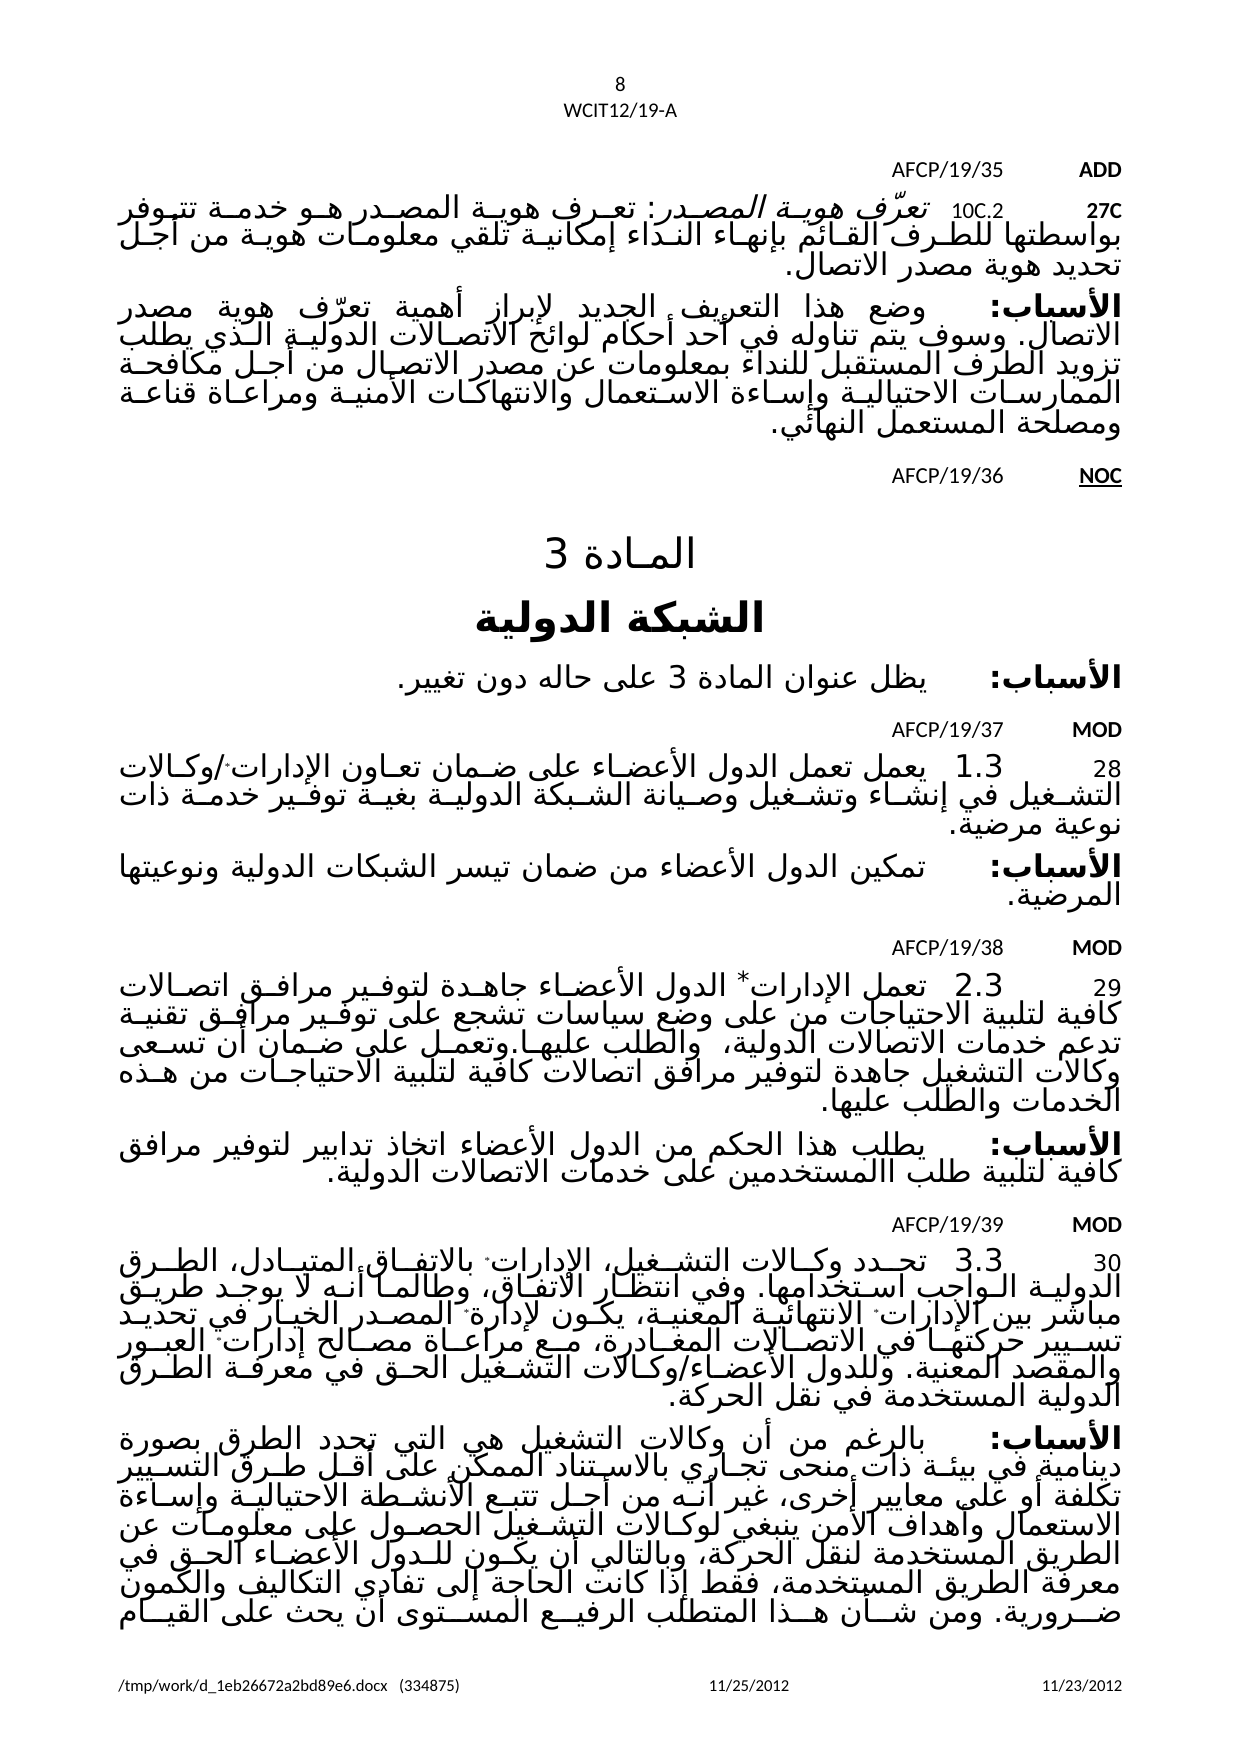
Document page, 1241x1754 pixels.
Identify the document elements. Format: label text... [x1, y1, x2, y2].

text MOD AFCP/19/38#11006 [118, 937, 1122, 960]
text 29 2.3 تعمل جاهدة خدمات الاتصالات الدولية. [118, 972, 1122, 1119]
text NOC AFCP/19/36 [118, 465, 1122, 488]
text 27C 10C.2 تعرف هوية المصدر: تعرف هوية المصدر هو خدمة تتوفر بواسطتها للطرف القائم بإنهاء النداء إمكانية تلقي معلومات هوية من أجل تحديد هوية مصدر الاتصال. [118, 195, 1122, 282]
text 30 3.3 تحدد بالاتفاق المتبادل، الطرق الدولية الواجب استخدامها. [118, 1250, 1122, 1413]
text 28 1.3 الأعضاء على ضمان تعاون في إنشاء وتشغيل وصيانة الشبكة الدولية بغية توفير خدمة ذات نوعية مرضية. [118, 754, 1122, 842]
title الشبكة الدولية [118, 602, 1122, 640]
text ADD AFCP/19/35#10985 [118, 160, 1122, 182]
text الأسباب: يظل عنوان المادة 3 على حاله دون تغيير. [118, 665, 1122, 694]
text الأسباب: تمكين الدول الأعضاء من ضمان تيسر الشبكات الدولية ونوعيتها المرضية. [118, 854, 1122, 912]
text MOD AFCP/19/37#12179 [118, 719, 1122, 742]
text MOD AFCP/19/39 [118, 1215, 1122, 1237]
text الأسباب: وضع هذا التعريف الجديد لإبراز أهمية تعرّف هوية مصدر الاتصال. وسوف يتم تناوله في أحد أحكام لوائح الاتصالات الدولية الذي يطلب تزويد الطرف المستقبل للنداء بمعلومات عن مصدر الاتصال من أجل مكافحة الممارسات الاحتيالية وإساءة الاستعمال والانتهاكات الأمنية ومراعاة قناعة ومصلحة المستعمل النهائي. [118, 295, 1122, 440]
text الأسباب: يطلب هذا الحكم من الدول الأعضاء اتخاذ تدابير لتوفير مرافق كافية لتلبية طلب االمستخدمين على خدمات الاتصالات الدولية. [118, 1132, 1122, 1190]
text المـادة 3 [118, 538, 1122, 577]
